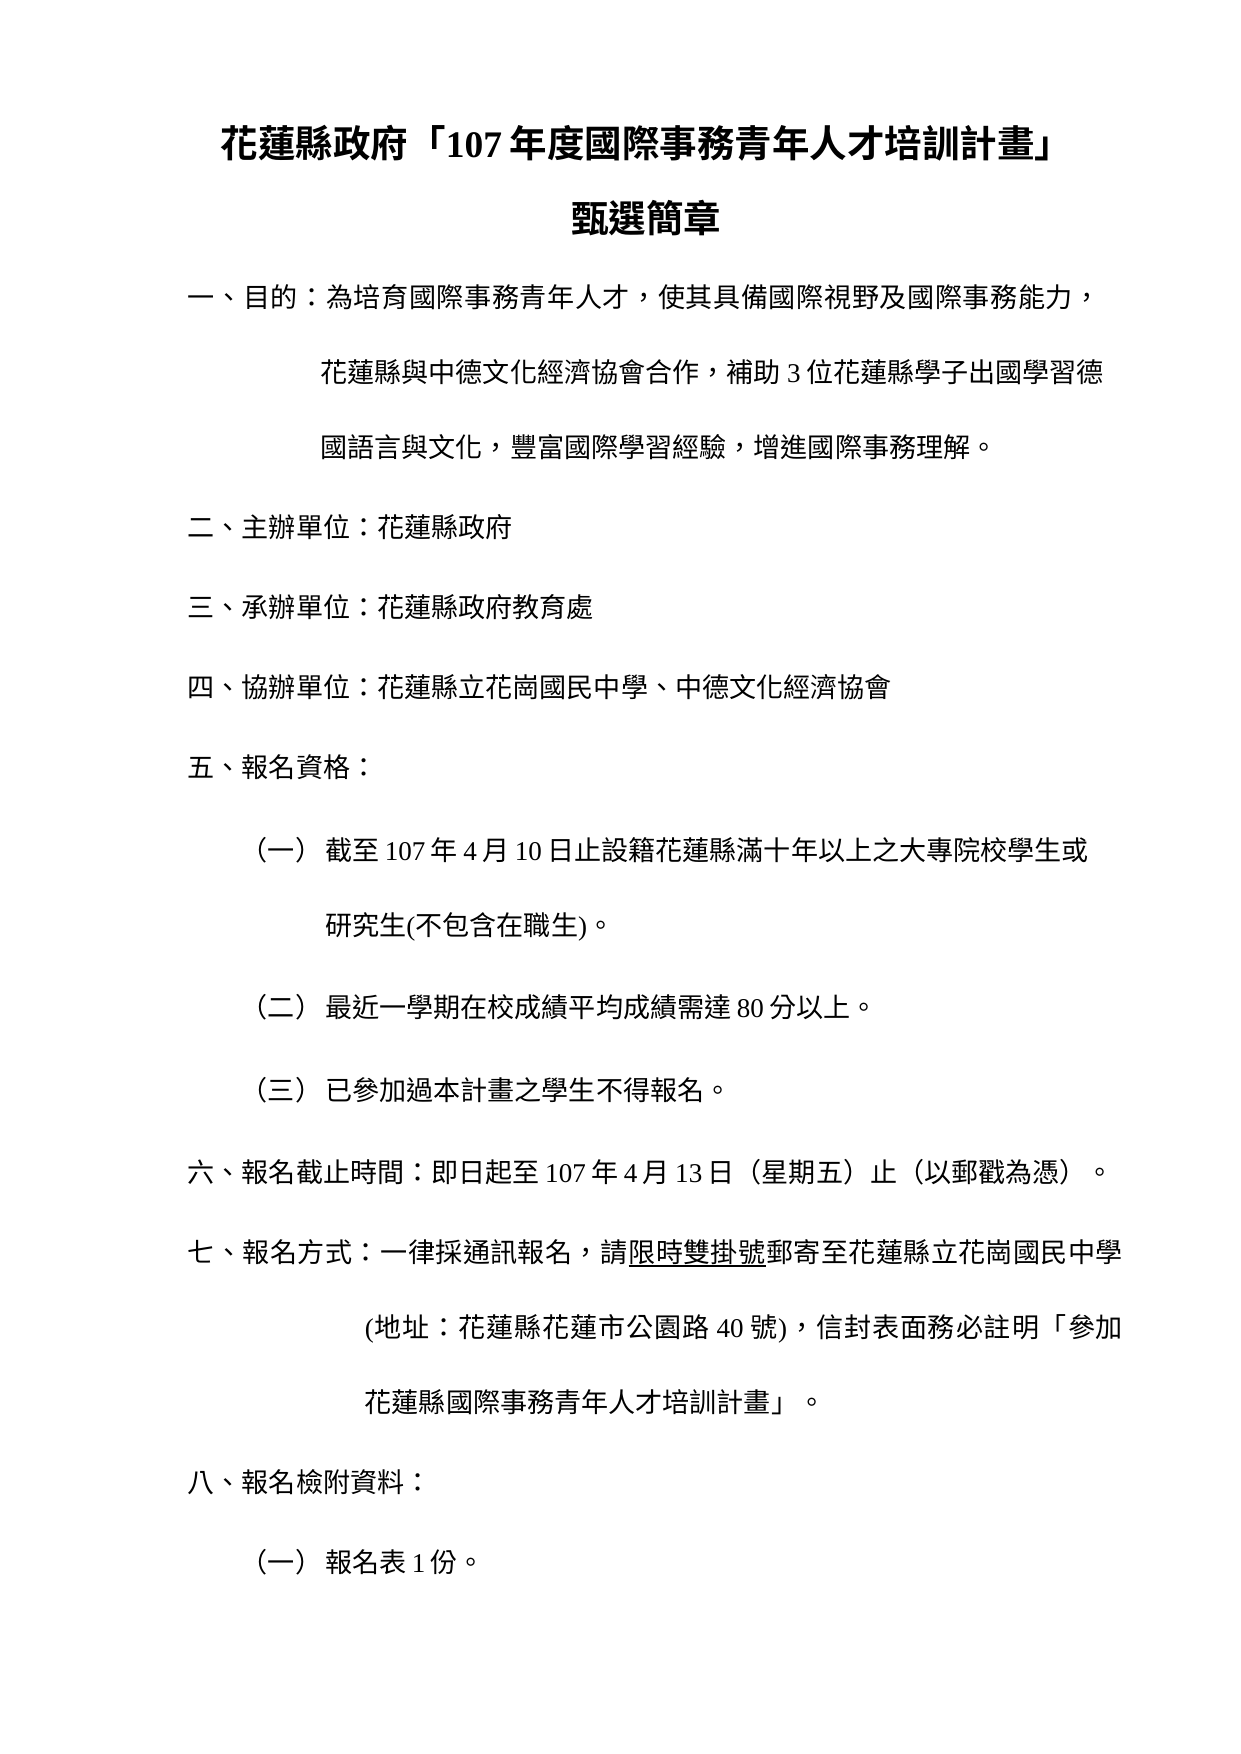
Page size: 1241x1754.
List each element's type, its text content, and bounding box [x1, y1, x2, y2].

list 已參加過本計畫之學生不得報名。 [241, 1051, 1106, 1126]
text 四、協辦單位：花蓮縣立花崗國民中學、中德文化經濟協會 [187, 649, 1104, 724]
text 七、報名方式：一律採通訊報名，請限時雙掛號郵寄至花蓮縣立花崗國民中學(地址：花蓮縣花蓮市公園路40號)，信封表面務必註明「參加花蓮縣國際事務青年人才培訓計畫」。 [187, 1214, 1123, 1439]
text 甄選簡章 [169, 179, 1123, 254]
text 三、承辦單位：花蓮縣政府教育處 [187, 569, 1104, 644]
text 花蓮縣政府「107年度國際事務青年人才培訓計畫」 [169, 104, 1123, 179]
text 六、報名截止時間：即日起至107年4月13日（星期五）止（以郵戳為憑）。 [187, 1134, 1123, 1209]
list 報名表1份。 [241, 1524, 1123, 1599]
text 八、報名檢附資料： [187, 1444, 1123, 1519]
text 二、主辦單位：花蓮縣政府 [187, 489, 1104, 564]
list 截至107年4月10日止設籍花蓮縣滿十年以上之大專院校學生或研究生(不包含在職生)。 [241, 811, 1106, 961]
text 一、目的：為培育國際事務青年人才，使其具備國際視野及國際事務能力，花蓮縣與中德文化經濟協會合作，補助3位花蓮縣學子出國學習德國語言與文化，豐富國際學習經驗，增進國際事務理解。 [187, 259, 1104, 484]
text 五、報名資格： [187, 729, 1104, 804]
list 最近一學期在校成績平均成績需達80分以上。 [241, 969, 1106, 1044]
